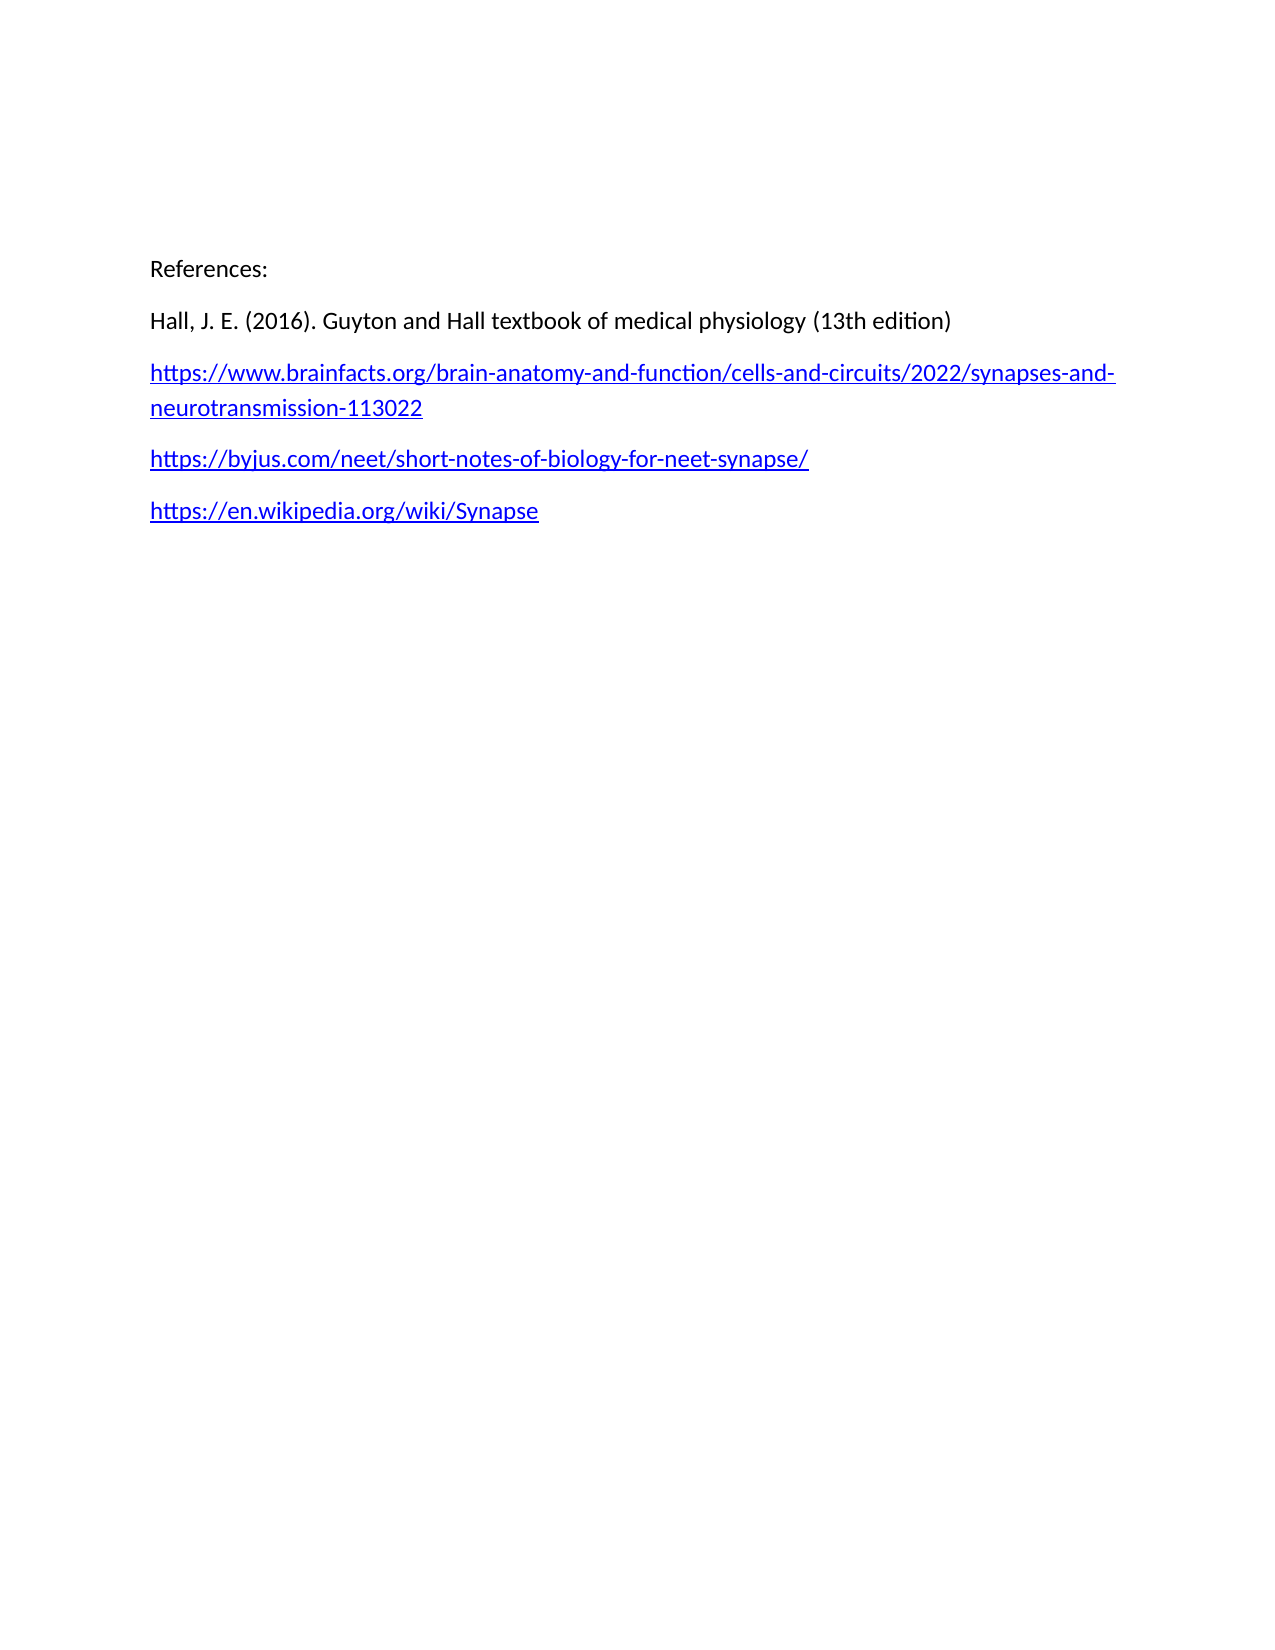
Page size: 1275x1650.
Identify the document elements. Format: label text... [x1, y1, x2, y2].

text References: [150, 253, 1125, 284]
text https://en.wikipedia.org/wiki/Synapse [150, 495, 1125, 526]
text https://byjus.com/neet/short-notes-of-biology-for-neet-synapse/ [150, 443, 1125, 474]
text https://www.brainfacts.org/brain-anatomy-and-function/cells-and-circuits/2022/synapses-and-neurotransmission-113022 [150, 357, 1125, 422]
text Hall, J. E. (2016). Guyton and Hall textbook of medical physiology (13th edition) [150, 305, 1125, 336]
